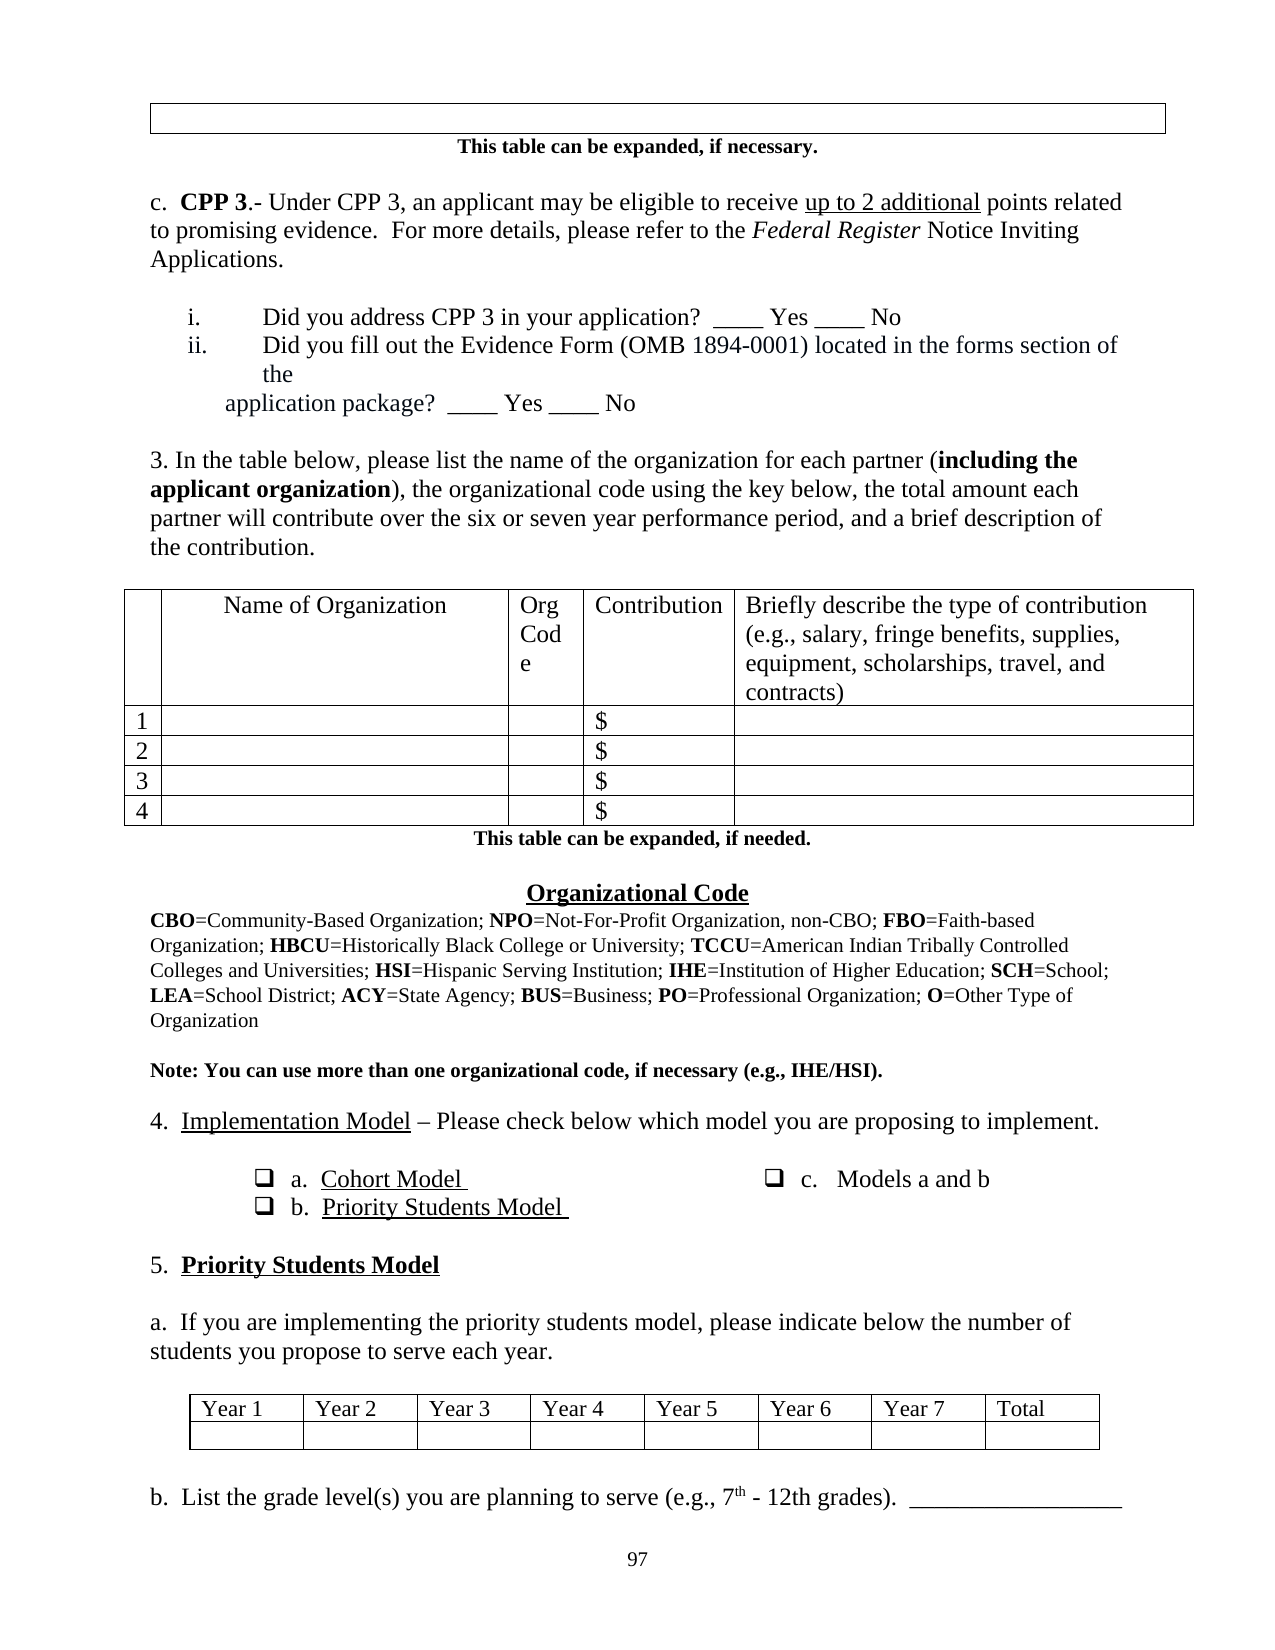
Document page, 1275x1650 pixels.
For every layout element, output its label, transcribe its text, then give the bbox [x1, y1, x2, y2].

table_header Org Code [509, 590, 583, 705]
table_cell [735, 766, 1193, 795]
table_cell [191, 1422, 303, 1448]
text Organizational Code [150, 878, 1125, 907]
table_cell [986, 1422, 1099, 1448]
table_cell [418, 1422, 530, 1448]
text CBO=Community-Based Organization; NPO=Not-For-Profit Organization, non-CBO; FBO=Faith-based Organization; HBCU=Historically Black College or University; TCCU=American Indian Tribally Controlled Colleges and Universities; HSI=Hispanic Serving Institution; IHE=Institution of Higher Education; SCH=School; LEA=School District; ACY=State Agency; BUS=Business; PO=Professional Organization; O=Other Type of Organization [150, 907, 1125, 1032]
table_cell [872, 1422, 985, 1448]
table_header Year 2 [304, 1395, 417, 1421]
text a. If you are implementing the priority students model, please indicate below the number of students you propose to serve each year. [150, 1307, 1125, 1365]
text c. CPP 3.- Under CPP 3, an applicant may be eligible to receive up to 2 additional points related to promising evidence. For more details, please refer to the Federal Register Notice Inviting Applications. [150, 187, 1125, 273]
table_header Name of Organization [162, 590, 508, 705]
table_cell $ [584, 736, 734, 765]
text 5. Priority Students Model [150, 1250, 1125, 1279]
table_cell [735, 736, 1193, 765]
table_cell $ [584, 766, 734, 795]
table_cell [531, 1422, 644, 1448]
table_cell [509, 706, 583, 735]
table_cell [509, 766, 583, 795]
list b. Priority Students Model [253, 1192, 615, 1221]
table_header Year 4 [531, 1395, 644, 1421]
table_cell 1 [125, 706, 161, 735]
text 3. In the table below, please list the name of the organization for each partner (including the applicant organization), the organizational code using the key below, the total amount each partner will contribute over the six or seven year performance period, and a brief description of the contribution. [150, 446, 1125, 561]
text This table can be expanded, if needed. [103, 826, 1181, 849]
table_cell [735, 796, 1193, 824]
text b. List the grade level(s) you are planning to serve (e.g., 7th - 12th grades). _________________ [150, 1482, 1125, 1511]
table_header Year 6 [759, 1395, 871, 1421]
table_header Contribution [584, 590, 734, 705]
table_cell [509, 796, 583, 824]
table_header Year 1 [191, 1395, 303, 1421]
table_header [125, 590, 161, 705]
table_cell [162, 706, 508, 735]
list a. Cohort Model [253, 1164, 615, 1192]
table_cell [735, 706, 1193, 735]
text application package? ____ Yes ____ No [187, 388, 1125, 417]
table_cell 2 [125, 736, 161, 765]
list c. Models a and b [763, 1164, 1125, 1192]
text Note: You can use more than one organizational code, if necessary (e.g., IHE/HSI). [150, 1057, 1125, 1082]
table_cell [509, 736, 583, 765]
table_header [151, 104, 1165, 133]
table_header Year 3 [418, 1395, 530, 1421]
table_header Briefly describe the type of contribution (e.g., salary, fringe benefits, supplies, equipment, scholarships, travel, and contracts) [735, 590, 1193, 705]
table_cell [304, 1422, 417, 1448]
text 4. Implementation Model – Please check below which model you are proposing to implement. [150, 1106, 1125, 1135]
list Did you address CPP 3 in your application? ____ Yes ____ No [187, 302, 1125, 331]
table_cell 3 [125, 766, 161, 795]
text This table can be expanded, if necessary. [150, 134, 1125, 158]
table_cell [162, 766, 508, 795]
table_header Year 5 [645, 1395, 758, 1421]
table_cell [645, 1422, 758, 1448]
list Did you fill out the Evidence Form (OMB 1894-0001) located in the forms section of the [187, 331, 1125, 388]
table_cell [162, 736, 508, 765]
table_cell $ [584, 796, 734, 824]
table_cell [162, 796, 508, 824]
table_cell $ [584, 706, 734, 735]
table_header Year 7 [872, 1395, 985, 1421]
table_cell 4 [125, 796, 161, 824]
table_header Total [986, 1395, 1099, 1421]
table_cell [759, 1422, 871, 1448]
